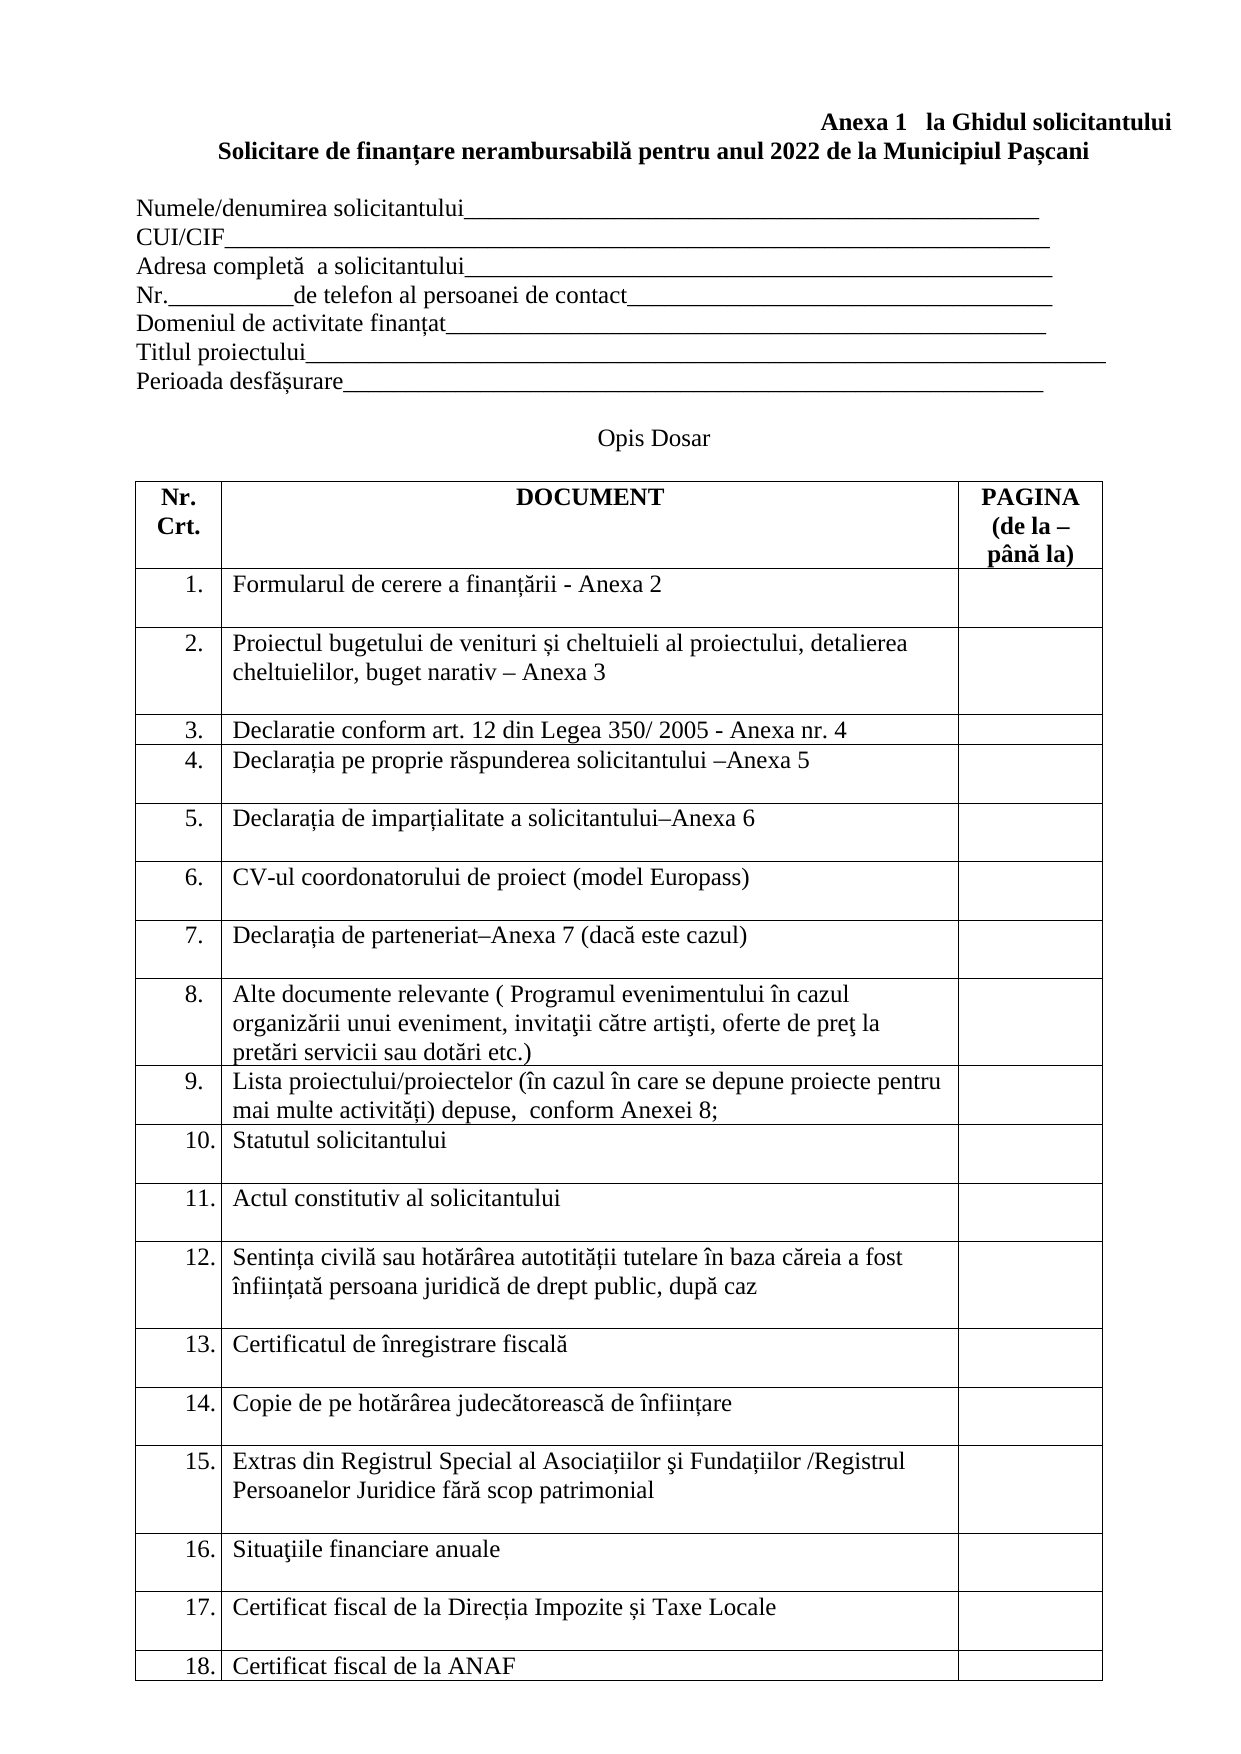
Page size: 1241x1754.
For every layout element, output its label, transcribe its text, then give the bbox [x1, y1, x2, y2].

text Adresa completă a solicitantului_______________________________________________ [136, 251, 1172, 280]
table_cell [959, 628, 1102, 714]
table_cell [959, 745, 1102, 802]
table_cell [959, 1125, 1102, 1182]
table_cell Actul constitutiv al solicitantului [222, 1184, 958, 1241]
table_cell [136, 1651, 221, 1679]
table_cell [959, 862, 1102, 919]
table_cell [959, 1066, 1102, 1124]
table_cell [136, 804, 221, 861]
table_cell [959, 1329, 1102, 1387]
text Anexa 1 la Ghidul solicitantului [136, 107, 1172, 136]
table_cell [136, 1125, 221, 1182]
table_cell [959, 1388, 1102, 1445]
table_cell [136, 1388, 221, 1445]
table_cell [959, 979, 1102, 1065]
table_cell Copie de pe hotărârea judecătorească de înființare [222, 1388, 958, 1445]
table_cell [136, 1592, 221, 1650]
table_cell [136, 1184, 221, 1241]
table_header Nr. Crt. [136, 482, 221, 568]
table_cell Declarația de parteneriat–Anexa 7 (dacă este cazul) [222, 921, 958, 978]
table_cell [959, 1242, 1102, 1328]
text CUI/CIF__________________________________________________________________ [136, 222, 1172, 251]
table_cell [959, 715, 1102, 744]
table_cell Sentința civilă sau hotărârea autotității tutelare în baza căreia a fost înființată persoana juridică de drept public, după caz [222, 1242, 958, 1328]
table_cell [959, 569, 1102, 627]
table_cell [136, 745, 221, 802]
table_cell [136, 1066, 221, 1124]
table_cell Declaratie conform art. 12 din Legea 350/ 2005 - Anexa nr. 4 [222, 715, 958, 744]
table_cell [959, 921, 1102, 978]
table_cell [136, 979, 221, 1065]
table_cell Formularul de cerere a finanțării - Anexa 2 [222, 569, 958, 627]
table_cell [136, 1446, 221, 1533]
table_cell [136, 1329, 221, 1387]
table_cell Alte documente relevante ( Programul evenimentului în cazul organizării unui eveniment, invitaţii către artişti, oferte de preţ la pretări servicii sau dotări etc.) [222, 979, 958, 1065]
table_cell [136, 715, 221, 744]
table_cell Declarația pe proprie răspunderea solicitantului –Anexa 5 [222, 745, 958, 802]
table_cell Situaţiile financiare anuale [222, 1534, 958, 1591]
text Numele/denumirea solicitantului______________________________________________ [136, 193, 1172, 222]
table_cell [959, 1651, 1102, 1679]
table_cell [959, 1446, 1102, 1533]
text Titlul proiectului________________________________________________________________ [136, 337, 1172, 366]
text Opis Dosar [136, 423, 1172, 452]
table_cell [222, 1651, 958, 1679]
text Solicitare de finanțare nerambursabilă pentru anul 2022 de la Municipiul Pașcani [136, 136, 1172, 165]
table_cell [959, 1184, 1102, 1241]
text Perioada desfășurare________________________________________________________ [136, 366, 1172, 395]
table_cell Certificat fiscal de la Direcția Impozite și Taxe Locale [222, 1592, 958, 1650]
table_cell Proiectul bugetului de venituri și cheltuieli al proiectului, detalierea cheltuielilor, buget narativ – Anexa 3 [222, 628, 958, 714]
table_cell [136, 569, 221, 627]
table_cell [136, 862, 221, 919]
table_header DOCUMENT [222, 482, 958, 568]
table_cell CV-ul coordonatorului de proiect (model Europass) [222, 862, 958, 919]
text Nr.__________de telefon al persoanei de contact__________________________________ [136, 280, 1172, 308]
table_cell [959, 1534, 1102, 1591]
text Domeniul de activitate finanțat________________________________________________ [136, 308, 1172, 337]
table_cell Statutul solicitantului [222, 1125, 958, 1182]
table_cell [136, 921, 221, 978]
table_cell Declarația de imparțialitate a solicitantului–Anexa 6 [222, 804, 958, 861]
table_cell [959, 804, 1102, 861]
table_cell Extras din Registrul Special al Asociațiilor şi Fundațiilor /Registrul Persoanelor Juridice fără scop patrimonial [222, 1446, 958, 1533]
table_cell Certificatul de înregistrare fiscală [222, 1329, 958, 1387]
table_cell [959, 1592, 1102, 1650]
table_cell Lista proiectului/proiectelor (în cazul în care se depune proiecte pentru mai multe activități) depuse, conform Anexei 8; [222, 1066, 958, 1124]
table_cell [136, 628, 221, 714]
table_cell [136, 1534, 221, 1591]
table_header PAGINA (de la – până la) [959, 482, 1102, 568]
table_cell [136, 1242, 221, 1328]
